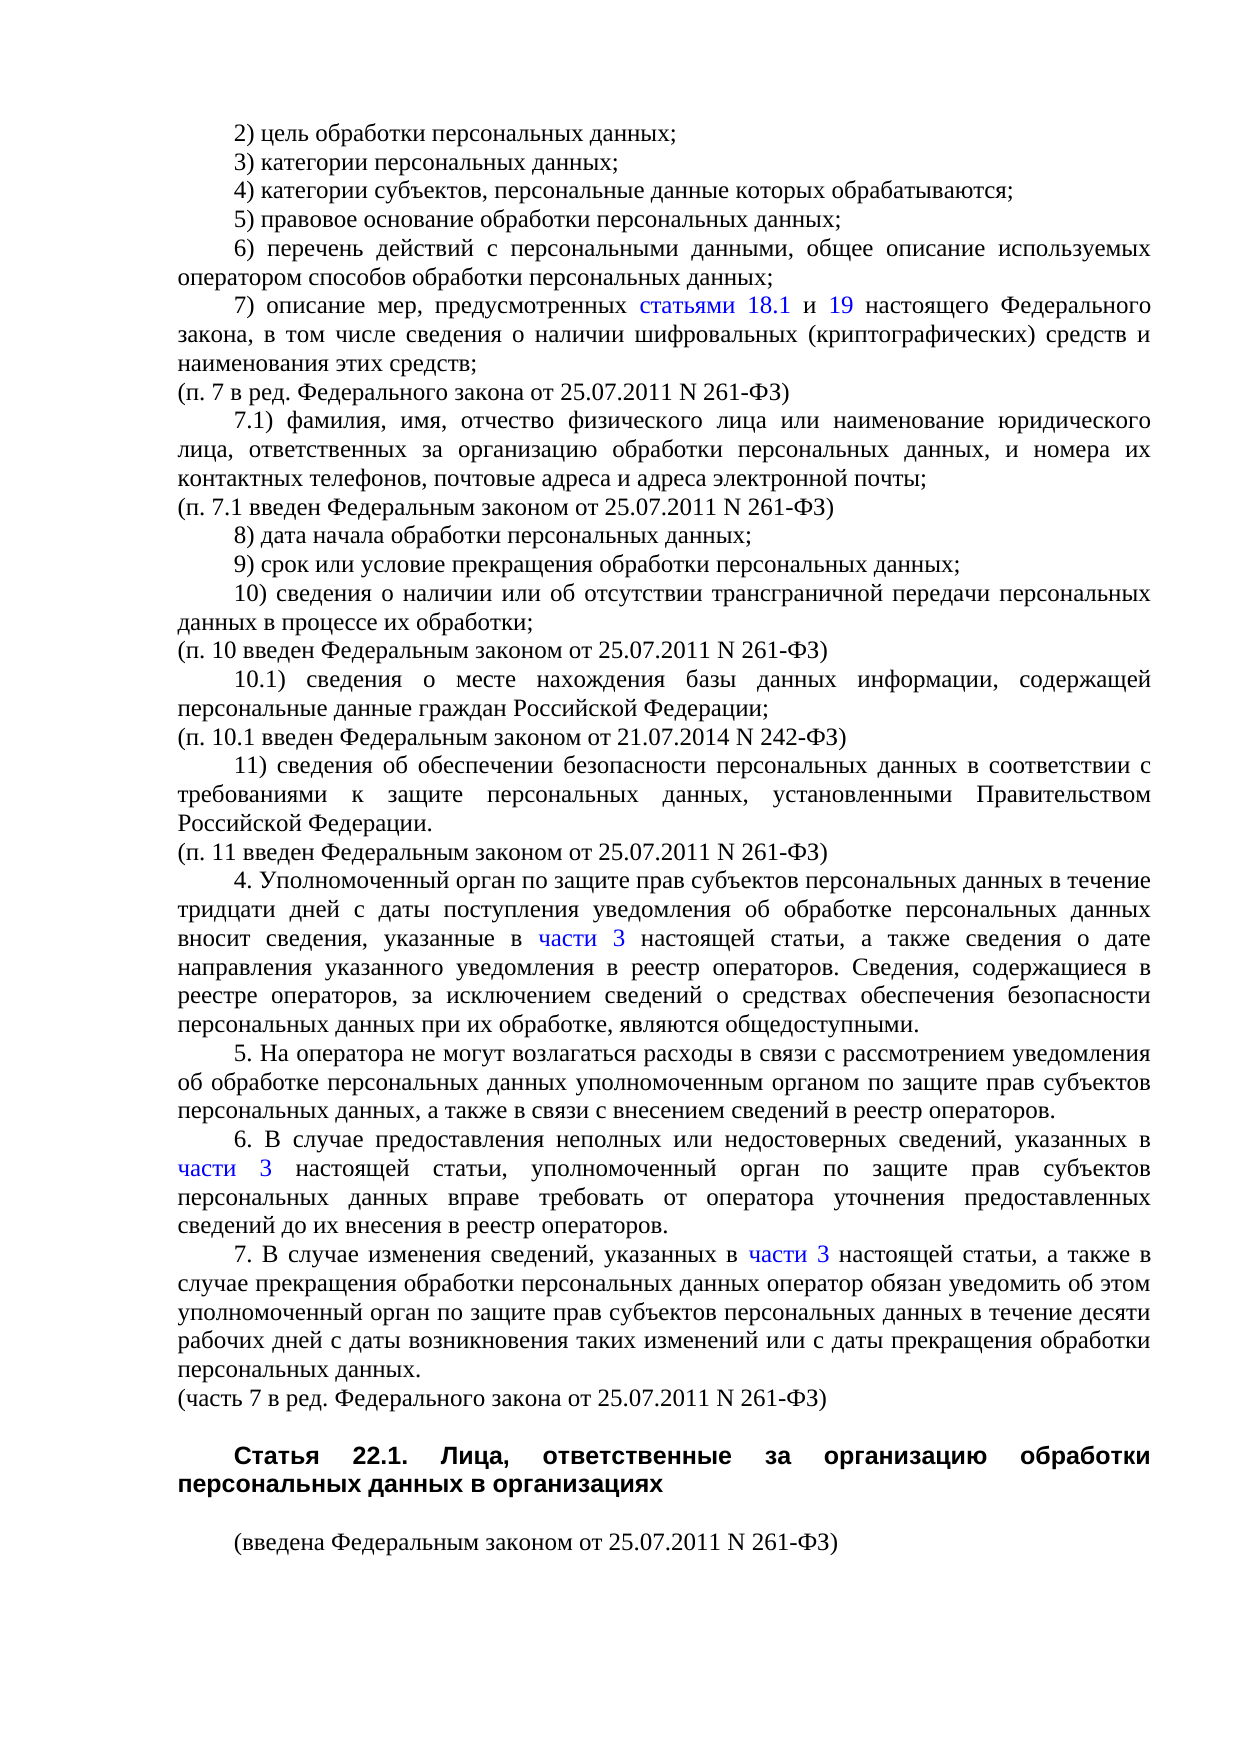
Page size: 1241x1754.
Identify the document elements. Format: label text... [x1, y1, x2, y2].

text 4. Уполномоченный орган по защите прав субъектов персональных данных в течение тридцати дней с даты поступления уведомления об обработке персональных данных вносит сведения, указанные в части 3 настоящей статьи, а также сведения о дате направления указанного уведомления в реестр операторов. Сведения, содержащиеся в реестре операторов, за исключением сведений о средствах обеспечения безопасности персональных данных при их обработке, являются общедоступными. [177, 866, 1152, 1038]
text Статья 22.1. Лица, ответственные за организацию обработки персональных данных в организациях [177, 1441, 1152, 1498]
text 6) перечень действий с персональными данными, общее описание используемых оператором способов обработки персональных данных; [177, 233, 1152, 291]
text 10) сведения о наличии или об отсутствии трансграничной передачи персональных данных в процессе их обработки; [177, 578, 1152, 636]
text 7) описание мер, предусмотренных статьями 18.1 и 19 настоящего Федерального закона, в том числе сведения о наличии шифровальных (криптографических) средств и наименования этих средств; [177, 291, 1152, 377]
text 9) срок или условие прекращения обработки персональных данных; [177, 549, 1152, 578]
text 4) категории субъектов, персональные данные которых обрабатываются; [177, 176, 1152, 204]
text (п. 10 введен Федеральным законом от 25.07.2011 N 261-ФЗ) [177, 636, 1152, 664]
text 8) дата начала обработки персональных данных; [177, 521, 1152, 549]
text (п. 7.1 введен Федеральным законом от 25.07.2011 N 261-ФЗ) [177, 492, 1152, 521]
text 11) сведения об обеспечении безопасности персональных данных в соответствии с требованиями к защите персональных данных, установленными Правительством Российской Федерации. [177, 751, 1152, 837]
text (часть 7 в ред. Федерального закона от 25.07.2011 N 261-ФЗ) [177, 1383, 1152, 1412]
text (п. 11 введен Федеральным законом от 25.07.2011 N 261-ФЗ) [177, 837, 1152, 866]
text 2) цель обработки персональных данных; [177, 118, 1152, 147]
text 7.1) фамилия, имя, отчество физического лица или наименование юридического лица, ответственных за организацию обработки персональных данных, и номера их контактных телефонов, почтовые адреса и адреса электронной почты; [177, 406, 1152, 492]
text 5) правовое основание обработки персональных данных; [177, 204, 1152, 233]
text (введена Федеральным законом от 25.07.2011 N 261-ФЗ) [177, 1527, 1152, 1556]
text (п. 7 в ред. Федерального закона от 25.07.2011 N 261-ФЗ) [177, 377, 1152, 406]
text (п. 10.1 введен Федеральным законом от 21.07.2014 N 242-ФЗ) [177, 722, 1152, 751]
text 7. В случае изменения сведений, указанных в части 3 настоящей статьи, а также в случае прекращения обработки персональных данных оператор обязан уведомить об этом уполномоченный орган по защите прав субъектов персональных данных в течение десяти рабочих дней с даты возникновения таких изменений или с даты прекращения обработки персональных данных. [177, 1239, 1152, 1383]
text 5. На оператора не могут возлагаться расходы в связи с рассмотрением уведомления об обработке персональных данных уполномоченным органом по защите прав субъектов персональных данных, а также в связи с внесением сведений в реестр операторов. [177, 1038, 1152, 1124]
text 3) категории персональных данных; [177, 147, 1152, 176]
text 6. В случае предоставления неполных или недостоверных сведений, указанных в части 3 настоящей статьи, уполномоченный орган по защите прав субъектов персональных данных вправе требовать от оператора уточнения предоставленных сведений до их внесения в реестр операторов. [177, 1124, 1152, 1239]
text 10.1) сведения о месте нахождения базы данных информации, содержащей персональные данные граждан Российской Федерации; [177, 664, 1152, 722]
